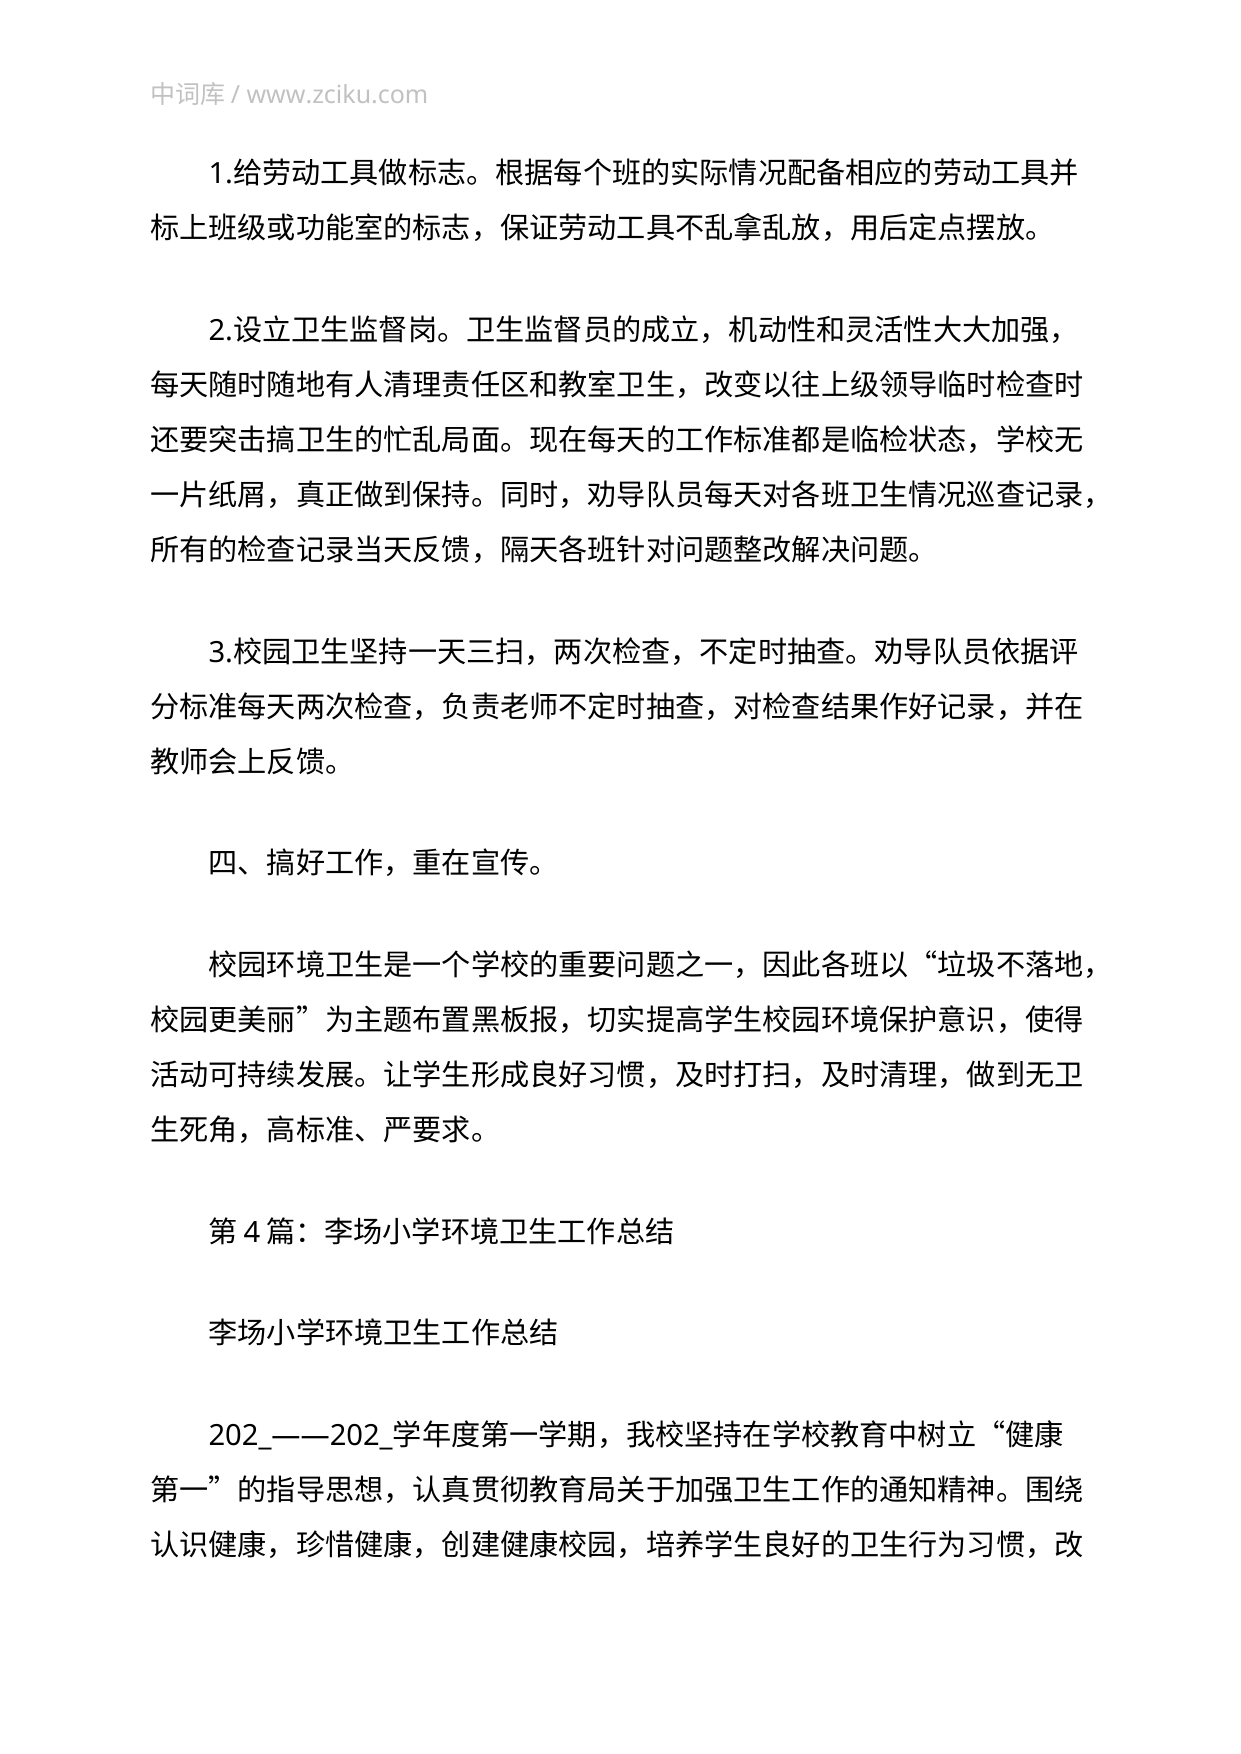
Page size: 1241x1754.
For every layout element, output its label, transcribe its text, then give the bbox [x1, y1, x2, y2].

text 2.设立卫生监督岗。卫生监督员的成立，机动性和灵活性大大加强，每天随时随地有人清理责任区和教室卫生，改变以往上级领导临时检查时还要突击搞卫生的忙乱局面。现在每天的工作标准都是临检状态，学校无一片纸屑，真正做到保持。同时，劝导队员每天对各班卫生情况巡查记录，所有的检查记录当天反馈，隔天各班针对问题整改解决问题。 [150, 307, 1090, 569]
text 1.给劳动工具做标志。根据每个班的实际情况配备相应的劳动工具并标上班级或功能室的标志，保证劳动工具不乱拿乱放，用后定点摆放。 [150, 150, 1090, 247]
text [150, 1412, 1090, 1564]
text 四、搞好工作，重在宣传。 [150, 840, 1090, 882]
text 校园环境卫生是一个学校的重要问题之一，因此各班以“垃圾不落地，校园更美丽”为主题布置黑板报，切实提高学生校园环境保护意识，使得活动可持续发展。让学生形成良好习惯，及时打扫，及时清理，做到无卫生死角，高标准、严要求。 [150, 942, 1090, 1149]
text 第4篇：李场小学环境卫生工作总结 [150, 1208, 1090, 1251]
text 3.校园卫生坚持一天三扫，两次检查，不定时抽查。劝导队员依据评分标准每天两次检查，负责老师不定时抽查，对检查结果作好记录，并在教师会上反馈。 [150, 628, 1090, 780]
text 李场小学环境卫生工作总结 [150, 1310, 1090, 1352]
